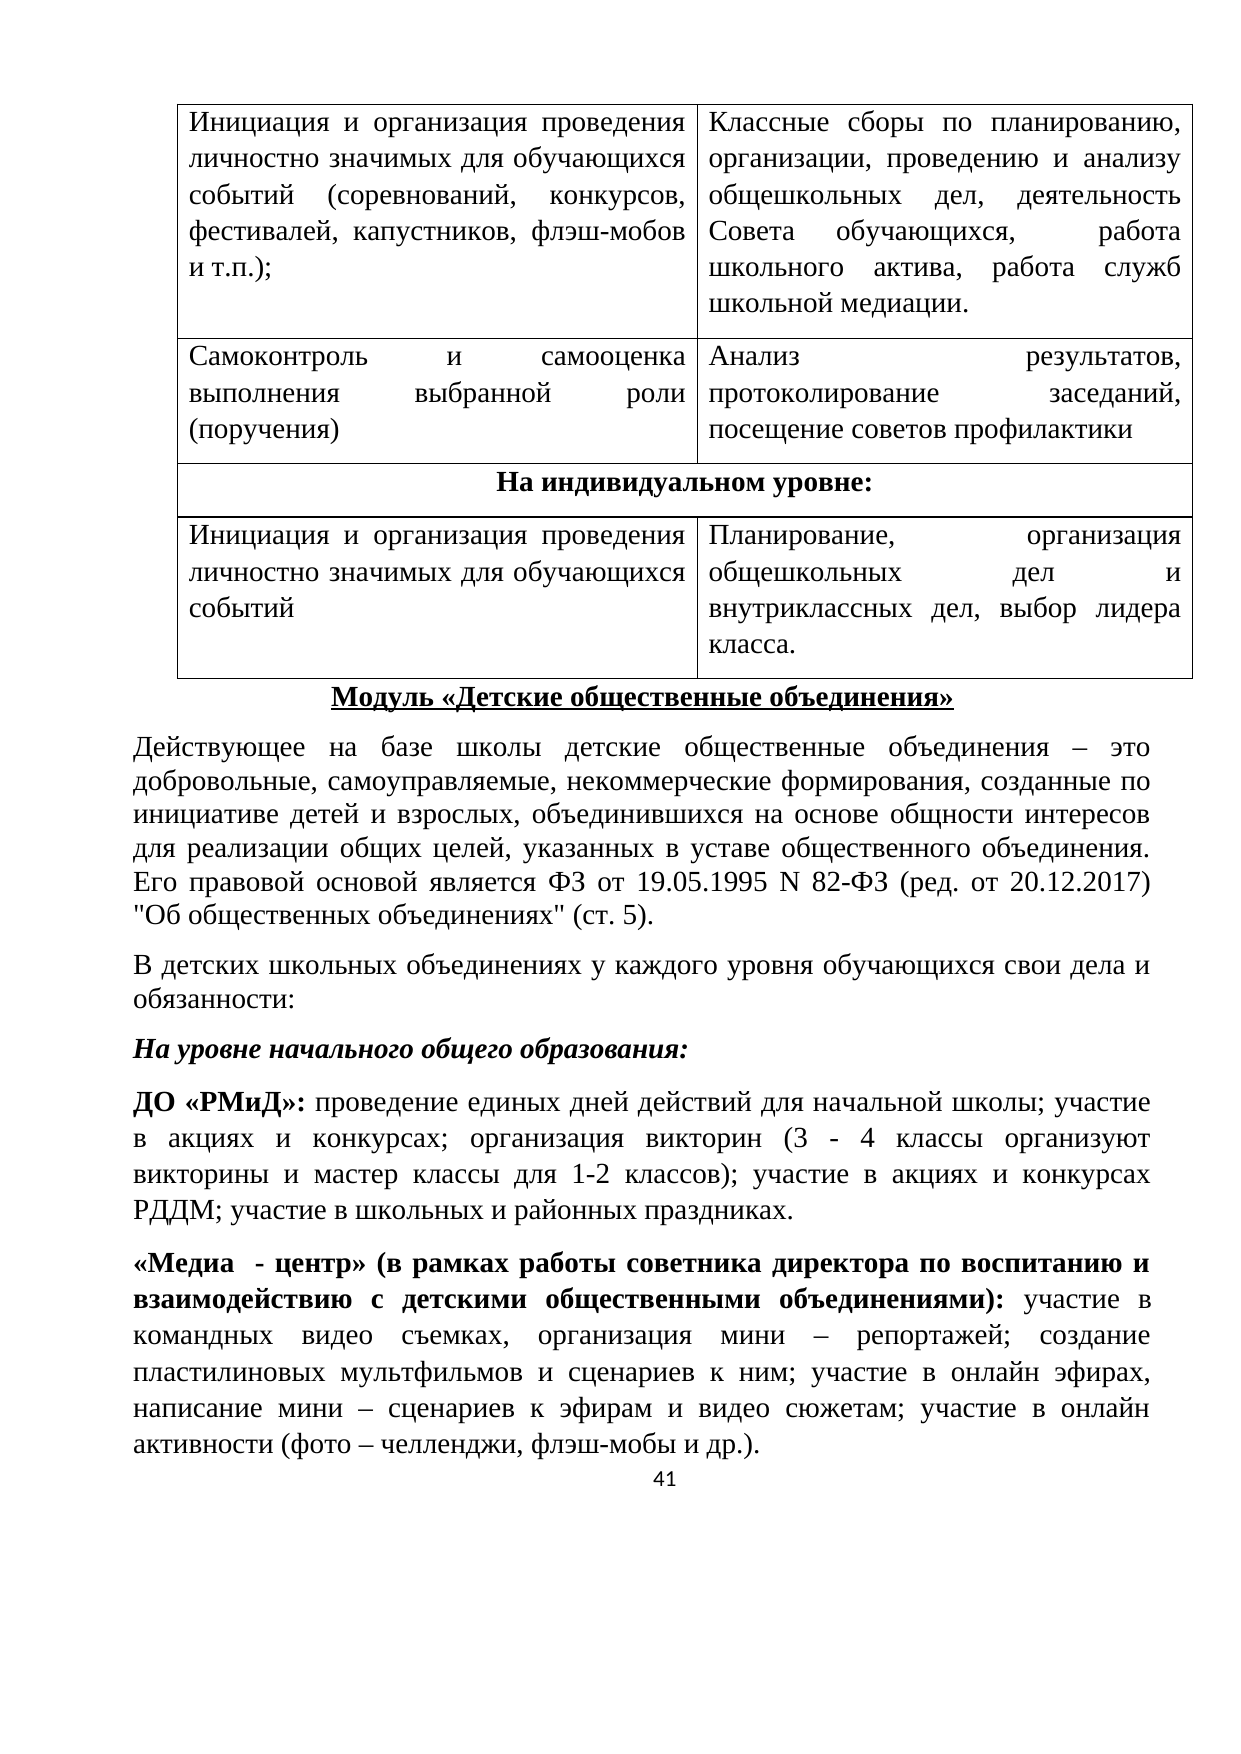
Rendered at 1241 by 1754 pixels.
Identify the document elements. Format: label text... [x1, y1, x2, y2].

text В детских школьных объединениях у каждого уровня обучающихся свои дела и обязанности: [133, 947, 1152, 1014]
table_cell Классные сборы по планированию, организации, проведению и анализу общешкольных дел, деятельность Совета обучающихся, работа школьного актива, работа служб школьной медиации. [698, 105, 1192, 337]
text На уровне начального общего образования: [118, 1031, 1152, 1065]
text ДО «РМиД»: проведение единых дней действий для начальной школы; участие в акциях и конкурсах; организация викторин (3 - 4 классы организуют викторины и мастер классы для 1-2 классов); участие в акциях и конкурсах РДДМ; участие в школьных и районных праздниках. [133, 1084, 1152, 1226]
text Действующее на базе школы детские общественные объединения – это добровольные, самоуправляемые, некоммерческие формирования, созданные по инициативе детей и взрослых, объединившихся на основе общности интересов для реализации общих целей, указанных в уставе общественного объединения. Его правовой основой является ФЗ от 19.05.1995 N 82-ФЗ (ред. от 20.12.2017) "Об общественных объединениях" (ст. 5). [133, 729, 1152, 931]
table_cell Инициация и организация проведения личностно значимых для обучающихся событий [178, 518, 697, 678]
table_cell Самоконтроль и самооценка выполнения выбранной роли (поручения) [178, 339, 697, 463]
table_cell На индивидуальном уровне: [178, 464, 1192, 516]
text «Медиа - центр» (в рамках работы советника директора по воспитанию и взаимодействию с детскими общественными объединениями): участие в командных видео съемках, организация мини – репортажей; создание пластилиновых мультфильмов и сценариев к ним; участие в онлайн эфирах, написание мини – сценариев к эфирам и видео сюжетам; участие в онлайн активности (фото – челленджи, флэш-мобы и др.). [133, 1245, 1152, 1459]
table_cell Анализ результатов, протоколирование заседаний, посещение советов профилактики [698, 339, 1192, 463]
text Модуль «Детские общественные объединения» [133, 679, 1152, 713]
table_cell Планирование, организация общешкольных дел и внутриклассных дел, выбор лидера класса. [698, 518, 1192, 678]
table_cell Инициация и организация проведения личностно значимых для обучающихся событий (соревнований, конкурсов, фестивалей, капустников, флэш-мобов и т.п.); [178, 105, 697, 337]
